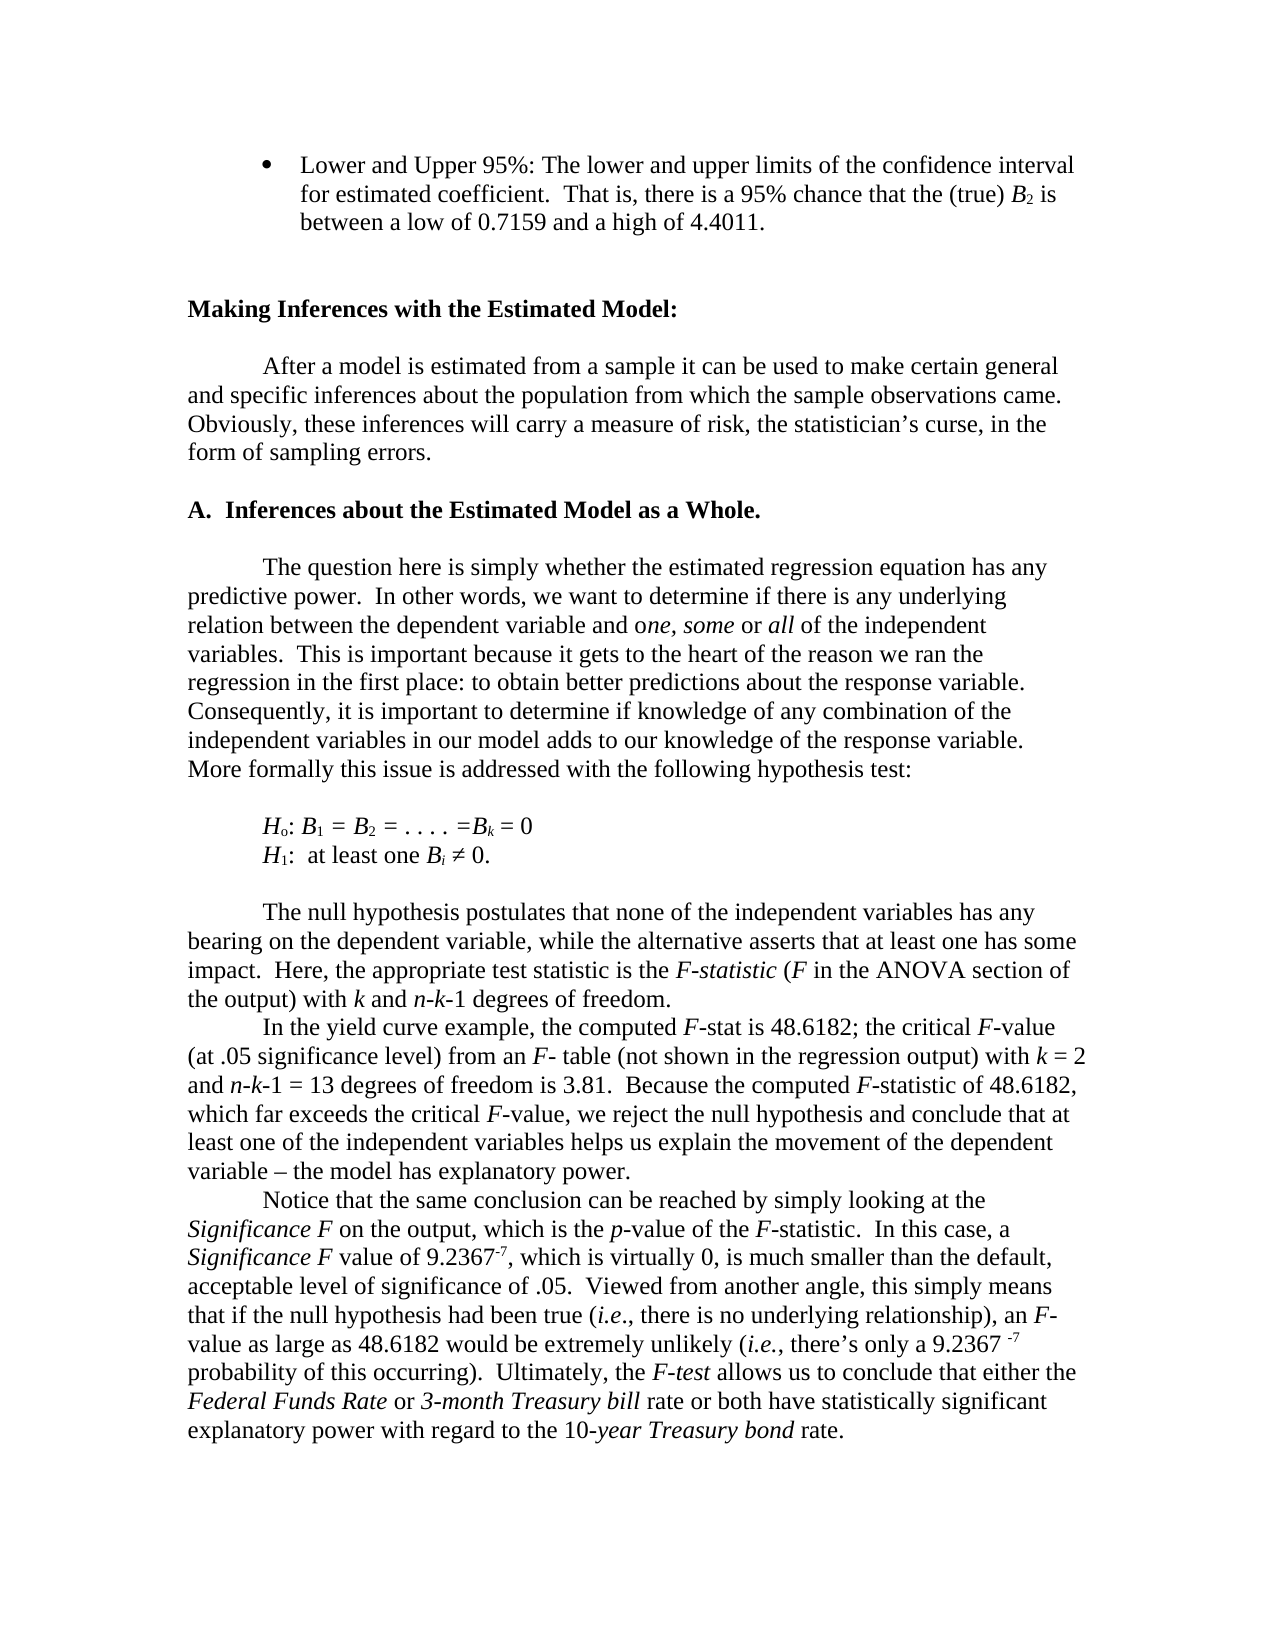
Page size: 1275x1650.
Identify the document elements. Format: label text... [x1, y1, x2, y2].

text In the yield curve example, the computed F-stat is 48.6182; the critical F-value (at .05 significance level) from an F- table (not shown in the regression output) with k = 2 and n-k-1 = 13 degrees of freedom is 3.81. Because the computed F-statistic of 48.6182, which far exceeds the critical F-value, we reject the null hypothesis and conclude that at least one of the independent variables helps us explain the movement of the dependent variable – the model has explanatory power. [187, 1012, 1087, 1185]
text Making Inferences with the Estimated Model: [187, 294, 1087, 322]
list Inferences about the Estimated Model as a Whole. [187, 495, 1087, 524]
text Notice that the same conclusion can be reached by simply looking at the Significance F on the output, which is the p-value of the F-statistic. In this case, a Significance F value of 9.2367-7, which is virtually 0, is much smaller than the default, acceptable level of significance of .05. Viewed from another angle, this simply means that if the null hypothesis had been true (i.e., there is no underlying relationship), an F-value as large as 48.6182 would be extremely unlikely (i.e., there’s only a 9.2367 -7 probability of this occurring). Ultimately, the F-test allows us to conclude that either the Federal Funds Rate or 3-month Treasury bill rate or both have statistically significant explanatory power with regard to the 10-year Treasury bond rate. [187, 1185, 1087, 1444]
text After a model is estimated from a sample it can be used to make certain general and specific inferences about the population from which the sample observations came. [187, 351, 1087, 409]
text Ho: B1 = B2 = . . . . =Bk = 0 [187, 811, 1087, 840]
text The null hypothesis postulates that none of the independent variables has any bearing on the dependent variable, while the alternative asserts that at least one has some impact. Here, the appropriate test statistic is the F-statistic (F in the ANOVA section of the output) with k and n-k-1 degrees of freedom. [187, 897, 1087, 1012]
text The question here is simply whether the estimated regression equation has any predictive power. In other words, we want to determine if there is any underlying relation between the dependent variable and one, some or all of the independent variables. This is important because it gets to the heart of the reason we ran the regression in the first place: to obtain better predictions about the response variable. Consequently, it is important to determine if knowledge of any combination of the independent variables in our model adds to our knowledge of the response variable. More formally this issue is addressed with the following hypothesis test: [187, 552, 1087, 782]
text Obviously, these inferences will carry a measure of risk, the statistician’s curse, in the form of sampling errors. [187, 409, 1087, 466]
text H1: at least one Bi ≠ 0. [187, 840, 1087, 869]
list Lower and Upper 95%: The lower and upper limits of the confidence interval for estimated coefficient. That is, there is a 95% chance that the (true) B2 is between a low of 0.7159 and a high of 4.4011. [262, 150, 1087, 236]
